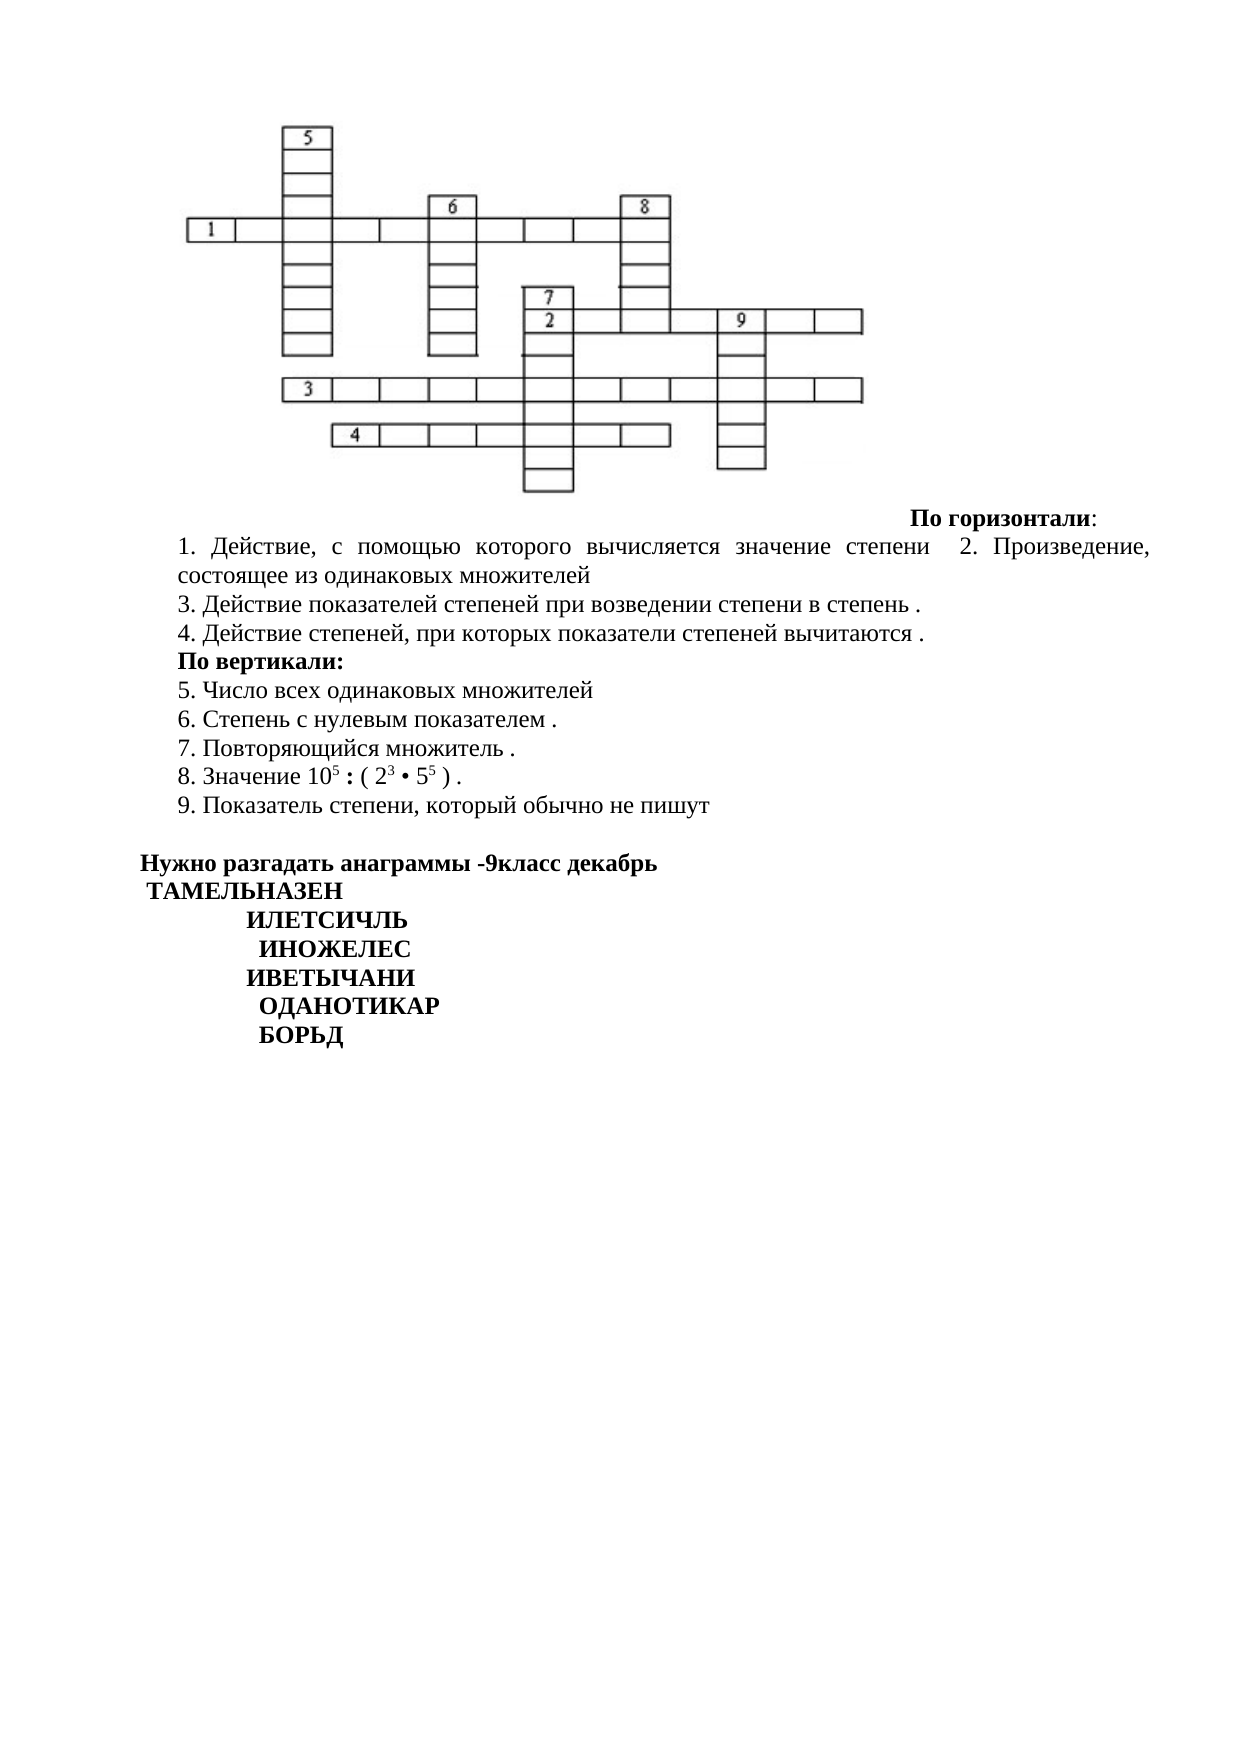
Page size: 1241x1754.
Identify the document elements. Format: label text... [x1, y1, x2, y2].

text ОДАНОТИКАР [140, 991, 1152, 1020]
text 4. Действие степеней, при которых показатели степеней вычитаются . [177, 618, 1152, 646]
text 5. Число всех одинаковых множителей [177, 675, 1152, 704]
text 9. Показатель степени, который обычно не пишут [177, 790, 1152, 819]
picture [177, 118, 910, 526]
text 6. Степень с нулевым показателем . [177, 704, 1152, 733]
text 8. Значение 105 : ( 23 • 55 ) . [177, 761, 1152, 790]
text ИВЕТЫЧАНИ [140, 963, 1152, 991]
text 1. Действие, с помощью которого вычисляется значение степени 2. Произведение, состоящее из одинаковых множителей [177, 531, 1152, 589]
text ИЛЕТСИЧЛЬ [140, 905, 1152, 934]
text Нужно разгадать анаграммы -9класс декабрь [140, 848, 1152, 876]
text БОРЬД [140, 1020, 1152, 1049]
text ИНОЖЕЛЕС [140, 934, 1152, 963]
text 7. Повторяющийся множитель . [177, 733, 1152, 761]
text По вертикали: [177, 646, 1152, 675]
text ТАМЕЛЬНАЗЕН [140, 876, 1152, 905]
text 3. Действие показателей степеней при возведении степени в степень . [177, 589, 1152, 618]
